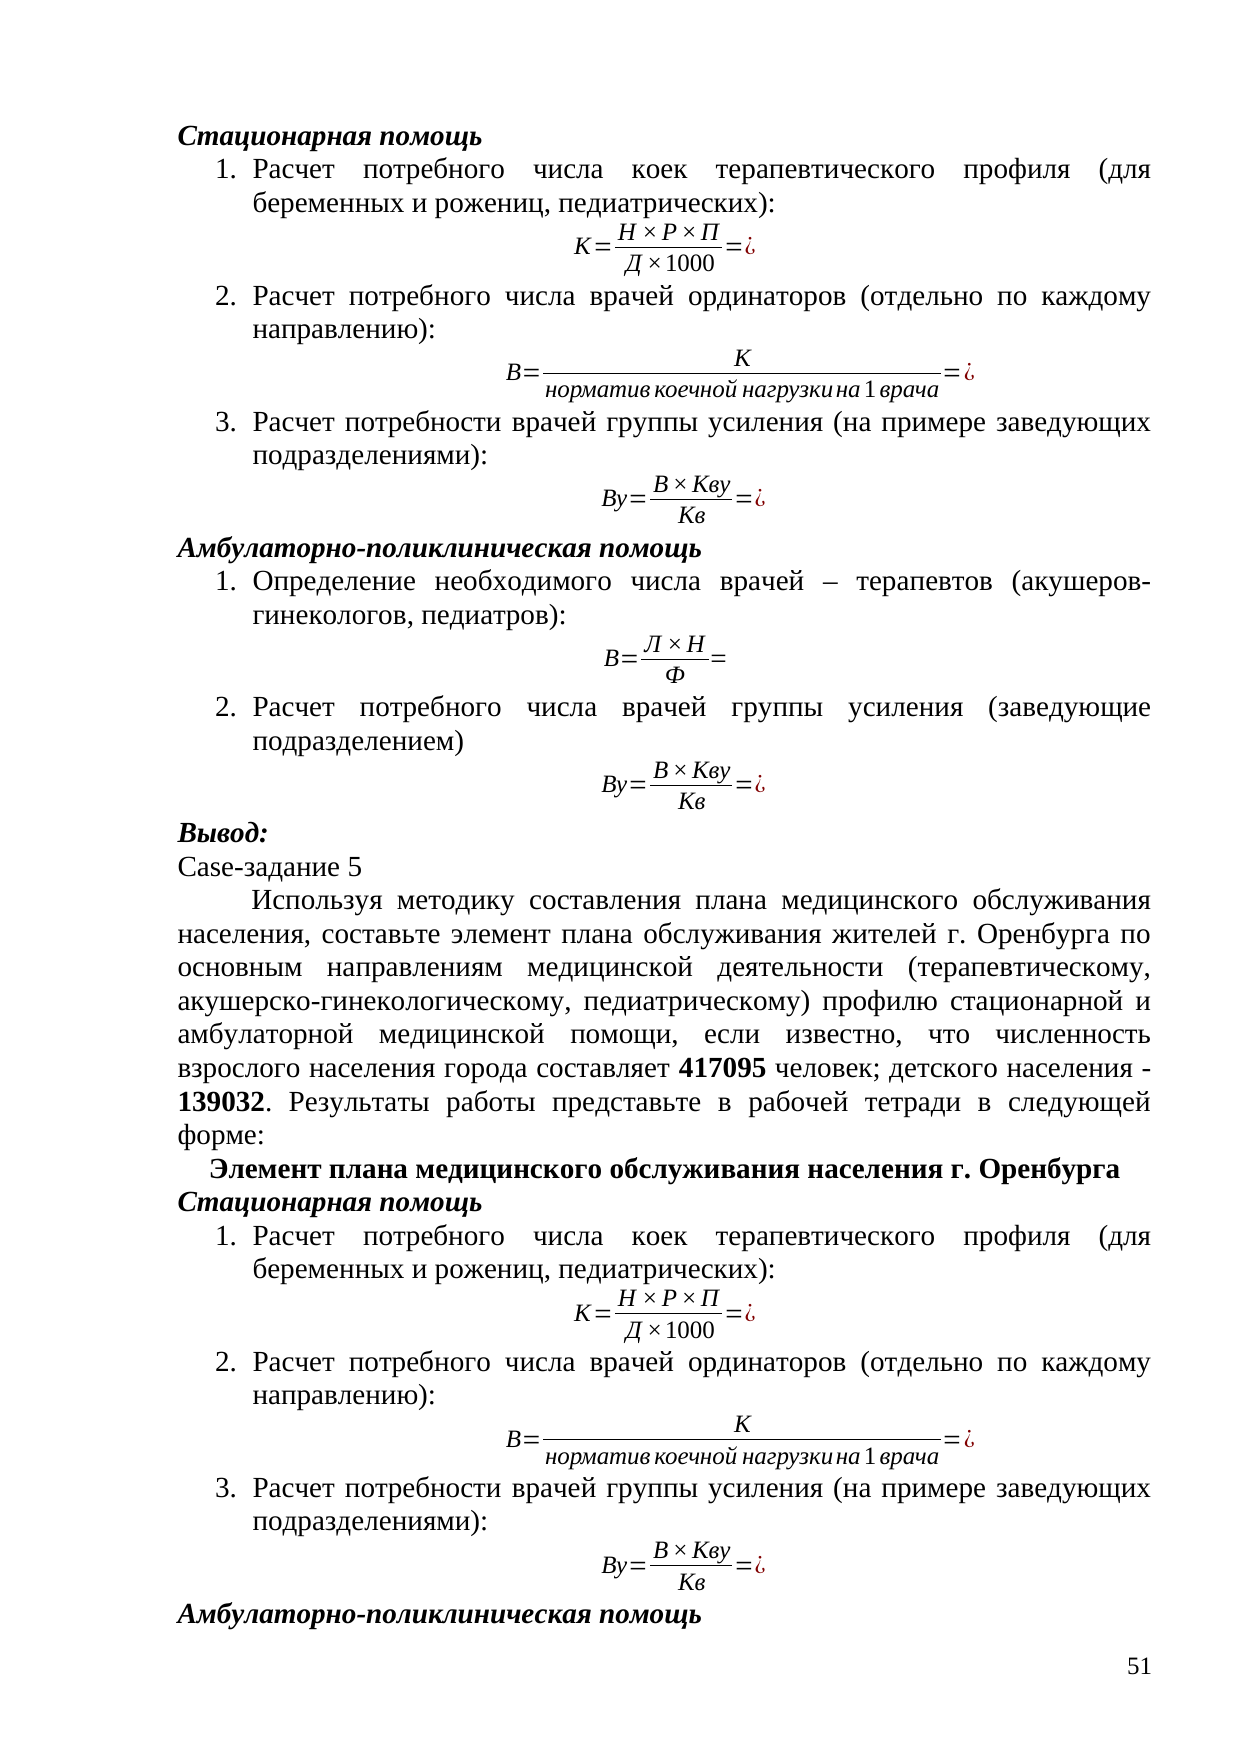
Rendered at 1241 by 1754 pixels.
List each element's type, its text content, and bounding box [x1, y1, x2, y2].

text Используя методику составления плана медицинского обслуживания населения, составьте элемент плана обслуживания жителей г. Оренбурга по основным направлениям медицинской деятельности (терапевтическому, акушерско-гинекологическому, педиатрическому) профилю стационарной и амбулаторной медицинской помощи, если известно, что численность взрослого населения города составляет 417095 человек; детского населения - 139032. Результаты работы представьте в рабочей тетради в следующей форме: [177, 882, 1152, 1151]
text = [177, 630, 1152, 689]
list Расчет потребного числа врачей ординаторов (отдельно по каждому направлению): [215, 1344, 1152, 1411]
text Амбулаторно-поликлиническая помощь [177, 530, 1152, 563]
list Расчет потребности врачей группы усиления (на примере заведующих подразделениями): [215, 404, 1152, 471]
text Вывод: [177, 815, 1152, 849]
list Определение необходимого числа врачей – терапевтов (акушеров-гинекологов, педиатров): [215, 563, 1152, 630]
list Расчет потребности врачей группы усиления (на примере заведующих подразделениями): [215, 1470, 1152, 1537]
text Стационарная помощь [177, 118, 1152, 152]
list Расчет потребного числа коек терапевтического профиля (для беременных и рожениц, педиатрических): [215, 1218, 1152, 1285]
text Элемент плана медицинского обслуживания населения г. Оренбурга [177, 1151, 1152, 1184]
list Расчет потребного числа врачей ординаторов (отдельно по каждому направлению): [215, 278, 1152, 345]
text Амбулаторно-поликлиническая помощь [177, 1596, 1152, 1629]
list Расчет потребного числа коек терапевтического профиля (для беременных и рожениц, педиатрических): [215, 152, 1152, 219]
text Case-задание 5 [177, 849, 1152, 882]
list Расчет потребного числа врачей группы усиления (заведующие подразделением) [215, 689, 1152, 756]
text Стационарная помощь [177, 1184, 1152, 1218]
